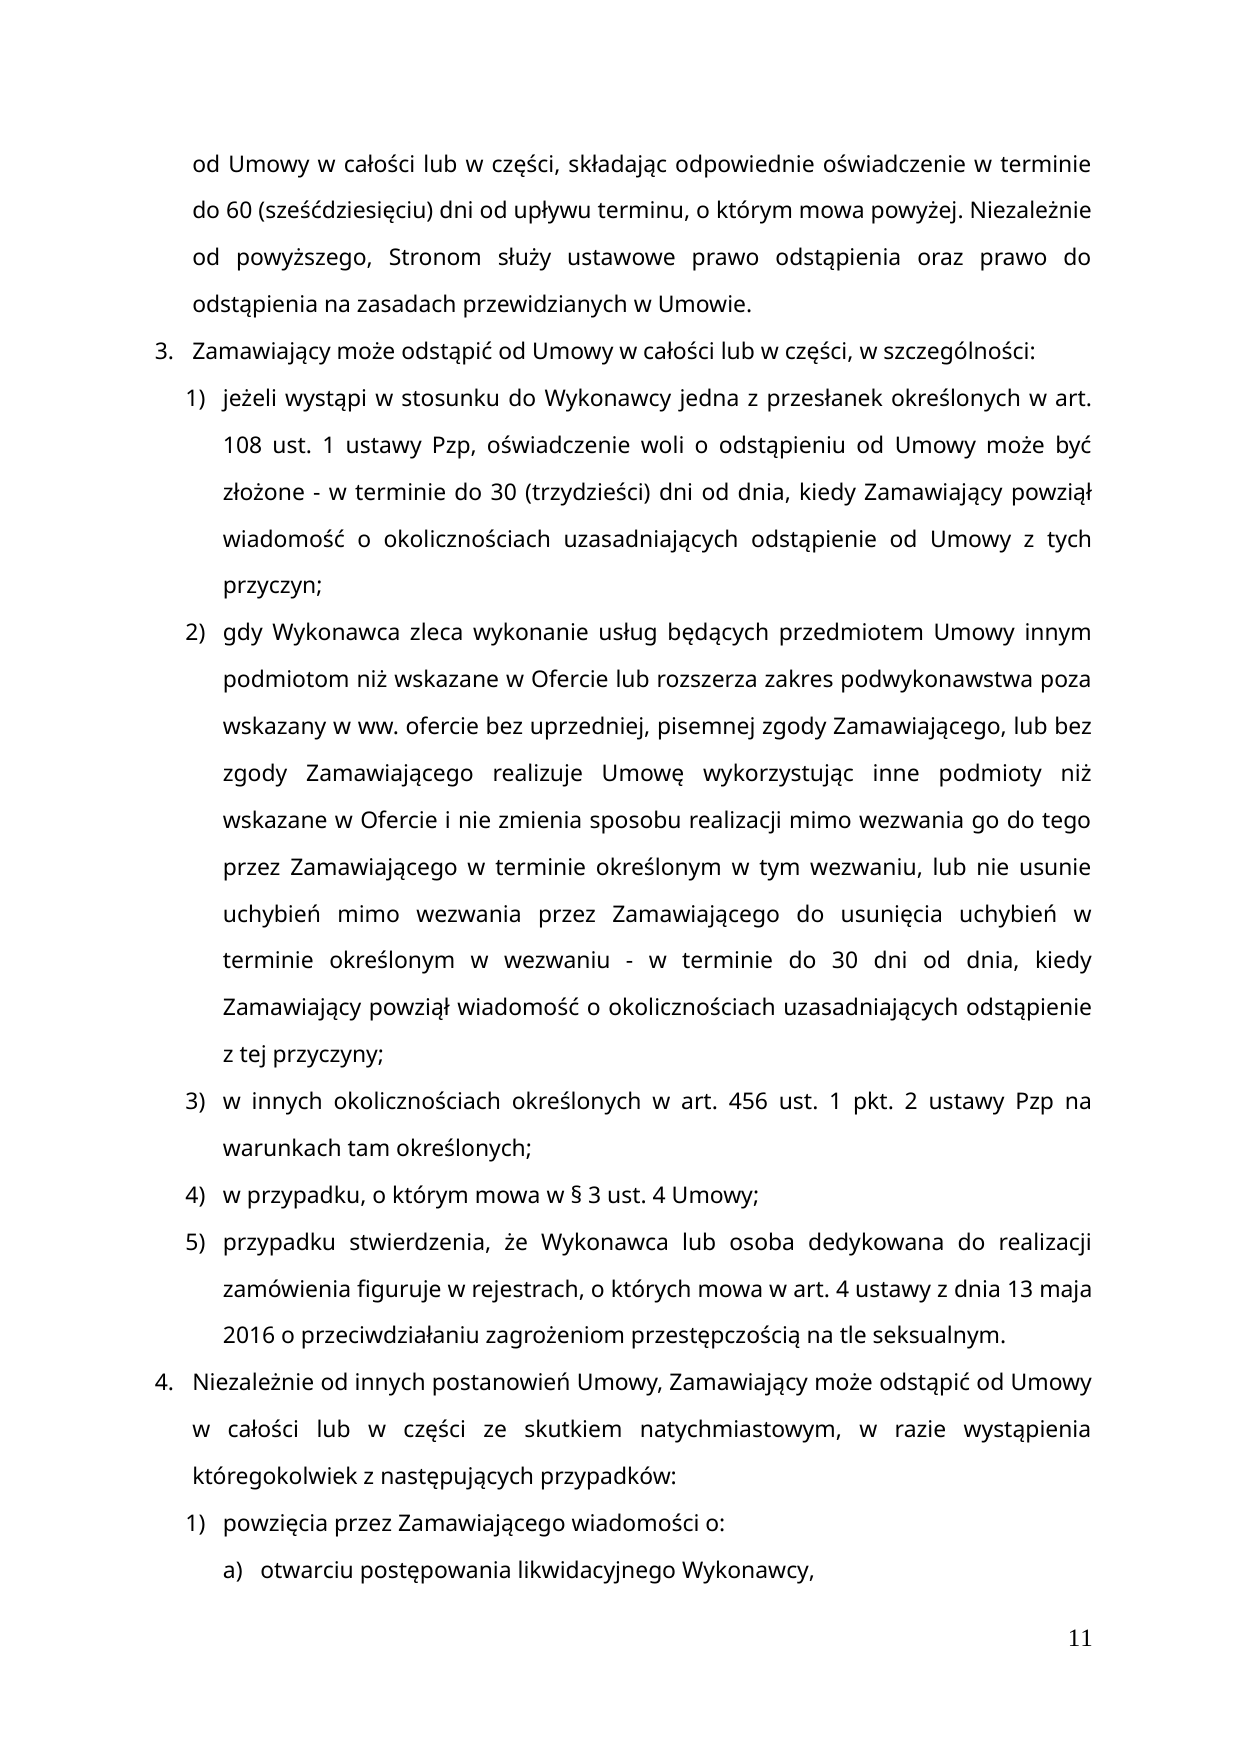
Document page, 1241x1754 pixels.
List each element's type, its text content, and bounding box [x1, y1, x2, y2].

list otwarciu postępowania likwidacyjnego Wykonawcy, [223, 1554, 1093, 1585]
list Niezależnie od innych postanowień Umowy, Zamawiający może odstąpić od Umowy w całości lub w części ze skutkiem natychmiastowym, w razie wystąpienia któregokolwiek z następujących przypadków: [154, 1366, 1093, 1491]
list w innych okolicznościach określonych w art. 456 ust. 1 pkt. 2 ustawy Pzp na warunkach tam określonych; [185, 1085, 1093, 1163]
list Zamawiający może odstąpić od Umowy w całości lub w części, w szczególności: [154, 335, 1093, 366]
list gdy Wykonawca zleca wykonanie usług będących przedmiotem Umowy innym podmiotom niż wskazane w Ofercie lub rozszerza zakres podwykonawstwa poza wskazany w ww. ofercie bez uprzedniej, pisemnej zgody Zamawiającego, lub bez zgody Zamawiającego realizuje Umowę wykorzystując inne podmioty niż wskazane w Ofercie i nie zmienia sposobu realizacji mimo wezwania go do tego przez Zamawiającego w terminie określonym w tym wezwaniu, lub nie usunie uchybień mimo wezwania przez Zamawiającego do usunięcia uchybień w terminie określonym w wezwaniu - w terminie do 30 dni od dnia, kiedy Zamawiający powziął wiadomość o okolicznościach uzasadniających odstąpienie z tej przyczyny; [185, 616, 1093, 1069]
list w przypadku, o którym mowa w § 3 ust. 4 Umowy; [185, 1179, 1093, 1210]
list powzięcia przez Zamawiającego wiadomości o: [185, 1507, 1093, 1538]
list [154, 148, 1093, 319]
list jeżeli wystąpi w stosunku do Wykonawcy jedna z przesłanek określonych w art. 108 ust. 1 ustawy Pzp, oświadczenie woli o odstąpieniu od Umowy może być złożone - w terminie do 30 (trzydzieści) dni od dnia, kiedy Zamawiający powziął wiadomość o okolicznościach uzasadniających odstąpienie od Umowy z tych przyczyn; [185, 382, 1093, 601]
list przypadku stwierdzenia, że Wykonawca lub osoba dedykowana do realizacji zamówienia figuruje w rejestrach, o których mowa w art. 4 ustawy z dnia 13 maja 2016 o przeciwdziałaniu zagrożeniom przestępczością na tle seksualnym. [185, 1226, 1093, 1351]
